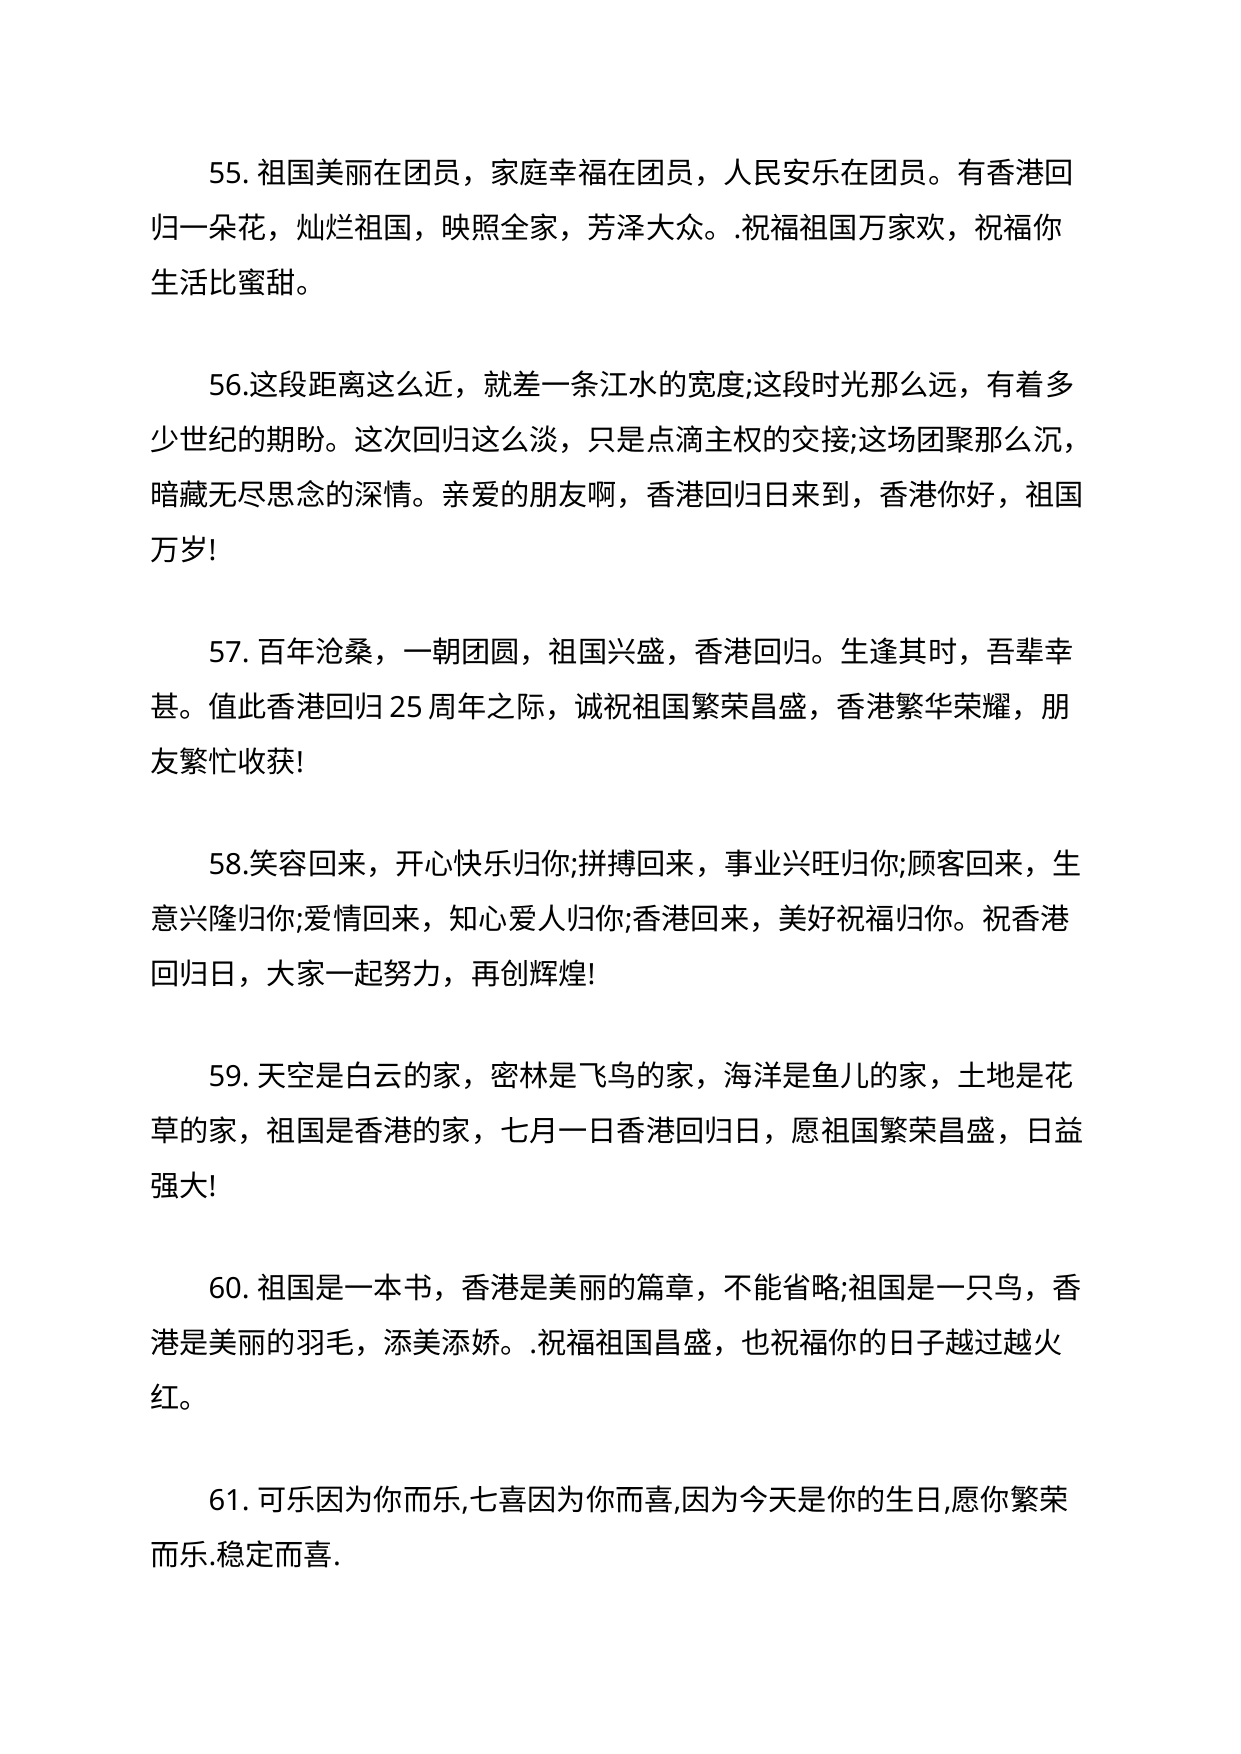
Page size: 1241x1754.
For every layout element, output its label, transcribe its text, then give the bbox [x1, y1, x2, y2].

text 58.笑容回来，开心快乐归你;拼搏回来，事业兴旺归你;顾客回来，生意兴隆归你;爱情回来，知心爱人归你;香港回来，美好祝福归你。祝香港回归日，大家一起努力，再创辉煌! [150, 841, 1090, 993]
text 55. 祖国美丽在团员，家庭幸福在团员，人民安乐在团员。有香港回归一朵花，灿烂祖国，映照全家，芳泽大众。.祝福祖国万家欢，祝福你生活比蜜甜。 [150, 150, 1090, 302]
text 57. 百年沧桑，一朝团圆，祖国兴盛，香港回归。生逢其时，吾辈幸甚。值此香港回归25周年之际，诚祝祖国繁荣昌盛，香港繁华荣耀，朋友繁忙收获! [150, 629, 1090, 781]
text 60. 祖国是一本书，香港是美丽的篇章，不能省略;祖国是一只鸟，香港是美丽的羽毛，添美添娇。.祝福祖国昌盛，也祝福你的日子越过越火红。 [150, 1264, 1090, 1417]
text 61. 可乐因为你而乐,七喜因为你而喜,因为今天是你的生日,愿你繁荣而乐.稳定而喜. [150, 1476, 1090, 1574]
text 56.这段距离这么近，就差一条江水的宽度;这段时光那么远，有着多少世纪的期盼。这次回归这么淡，只是点滴主权的交接;这场团聚那么沉，暗藏无尽思念的深情。亲爱的朋友啊，香港回归日来到，香港你好，祖国万岁! [150, 362, 1090, 569]
text 59. 天空是白云的家，密林是飞鸟的家，海洋是鱼儿的家，土地是花草的家，祖国是香港的家，七月一日香港回归日，愿祖国繁荣昌盛，日益强大! [150, 1053, 1090, 1205]
